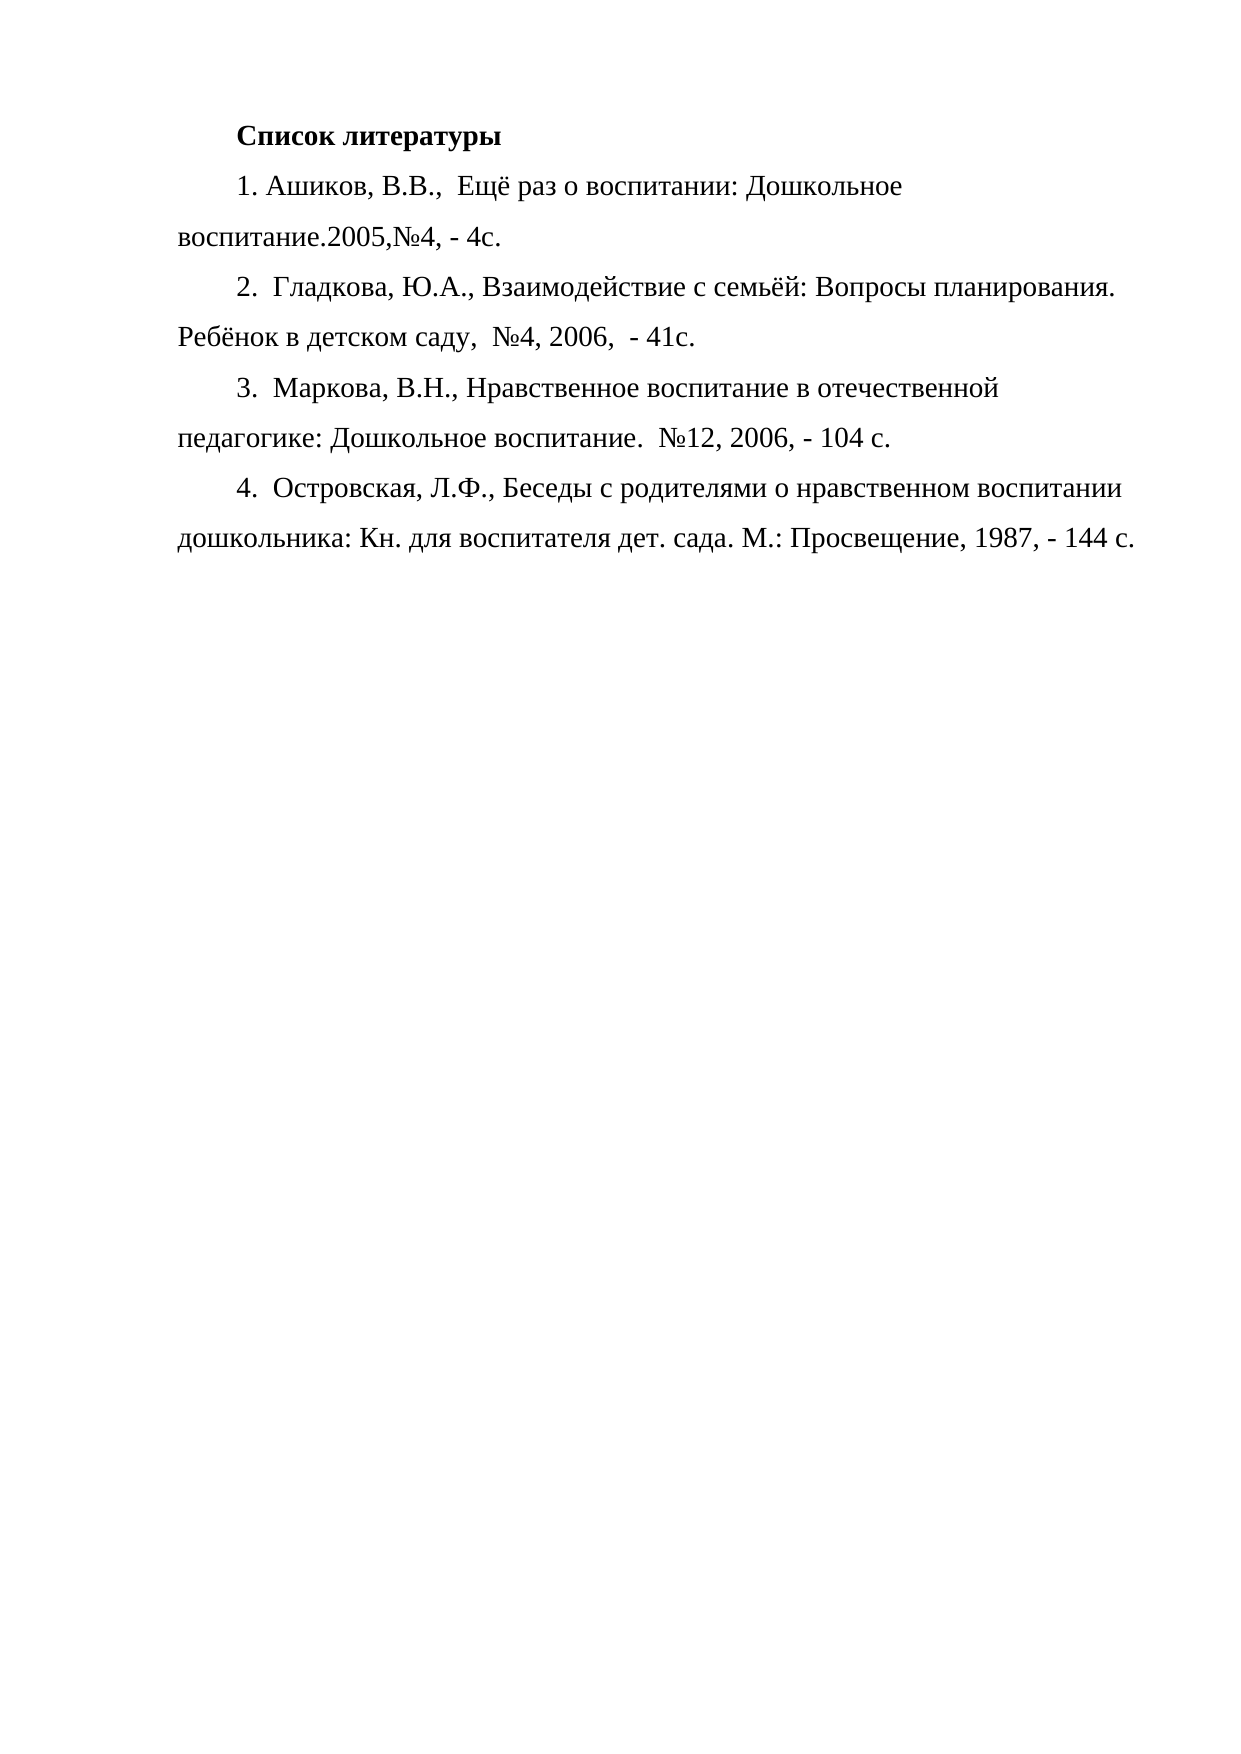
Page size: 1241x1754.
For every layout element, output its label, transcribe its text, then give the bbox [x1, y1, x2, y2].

text 3. Маркова, В.Н., Нравственное воспитание в отечественной педагогике: Дошкольное воспитание. №12, 2006, - 104 с. [177, 370, 1152, 453]
text Список литературы [177, 118, 1152, 152]
text 1. Ашиков, В.В., Ещё раз о воспитании: Дошкольное воспитание.2005,№4, - 4с. [177, 168, 1152, 252]
text 2. Гладкова, Ю.А., Взаимодействие с семьёй: Вопросы планирования. Ребёнок в детском саду, №4, 2006, - 41с. [177, 269, 1152, 353]
text 4. Островская, Л.Ф., Беседы с родителями о нравственном воспитании дошкольника: Кн. для воспитателя дет. сада. М.: Просвещение, 1987, - 144 с. [177, 470, 1152, 554]
